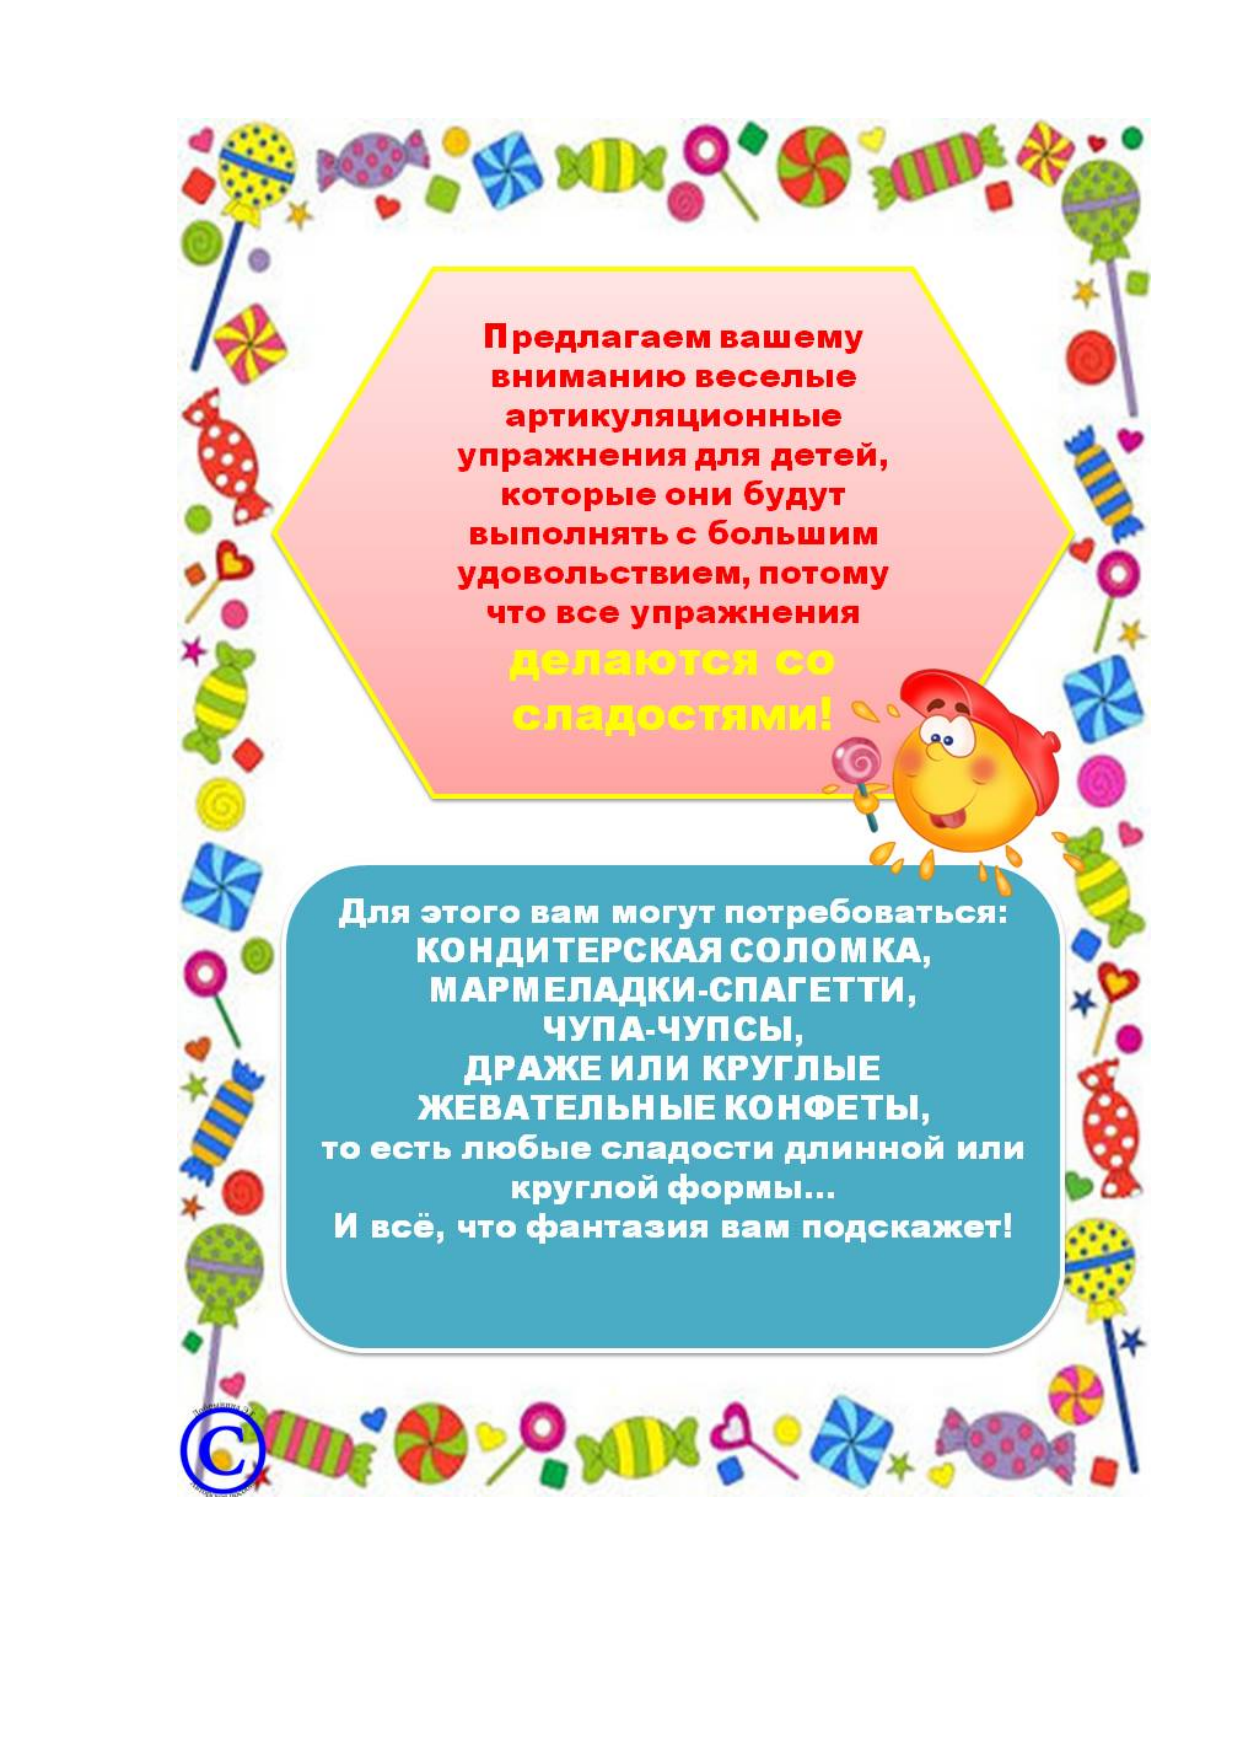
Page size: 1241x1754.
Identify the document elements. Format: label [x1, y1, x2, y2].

picture [177, 118, 1151, 1497]
